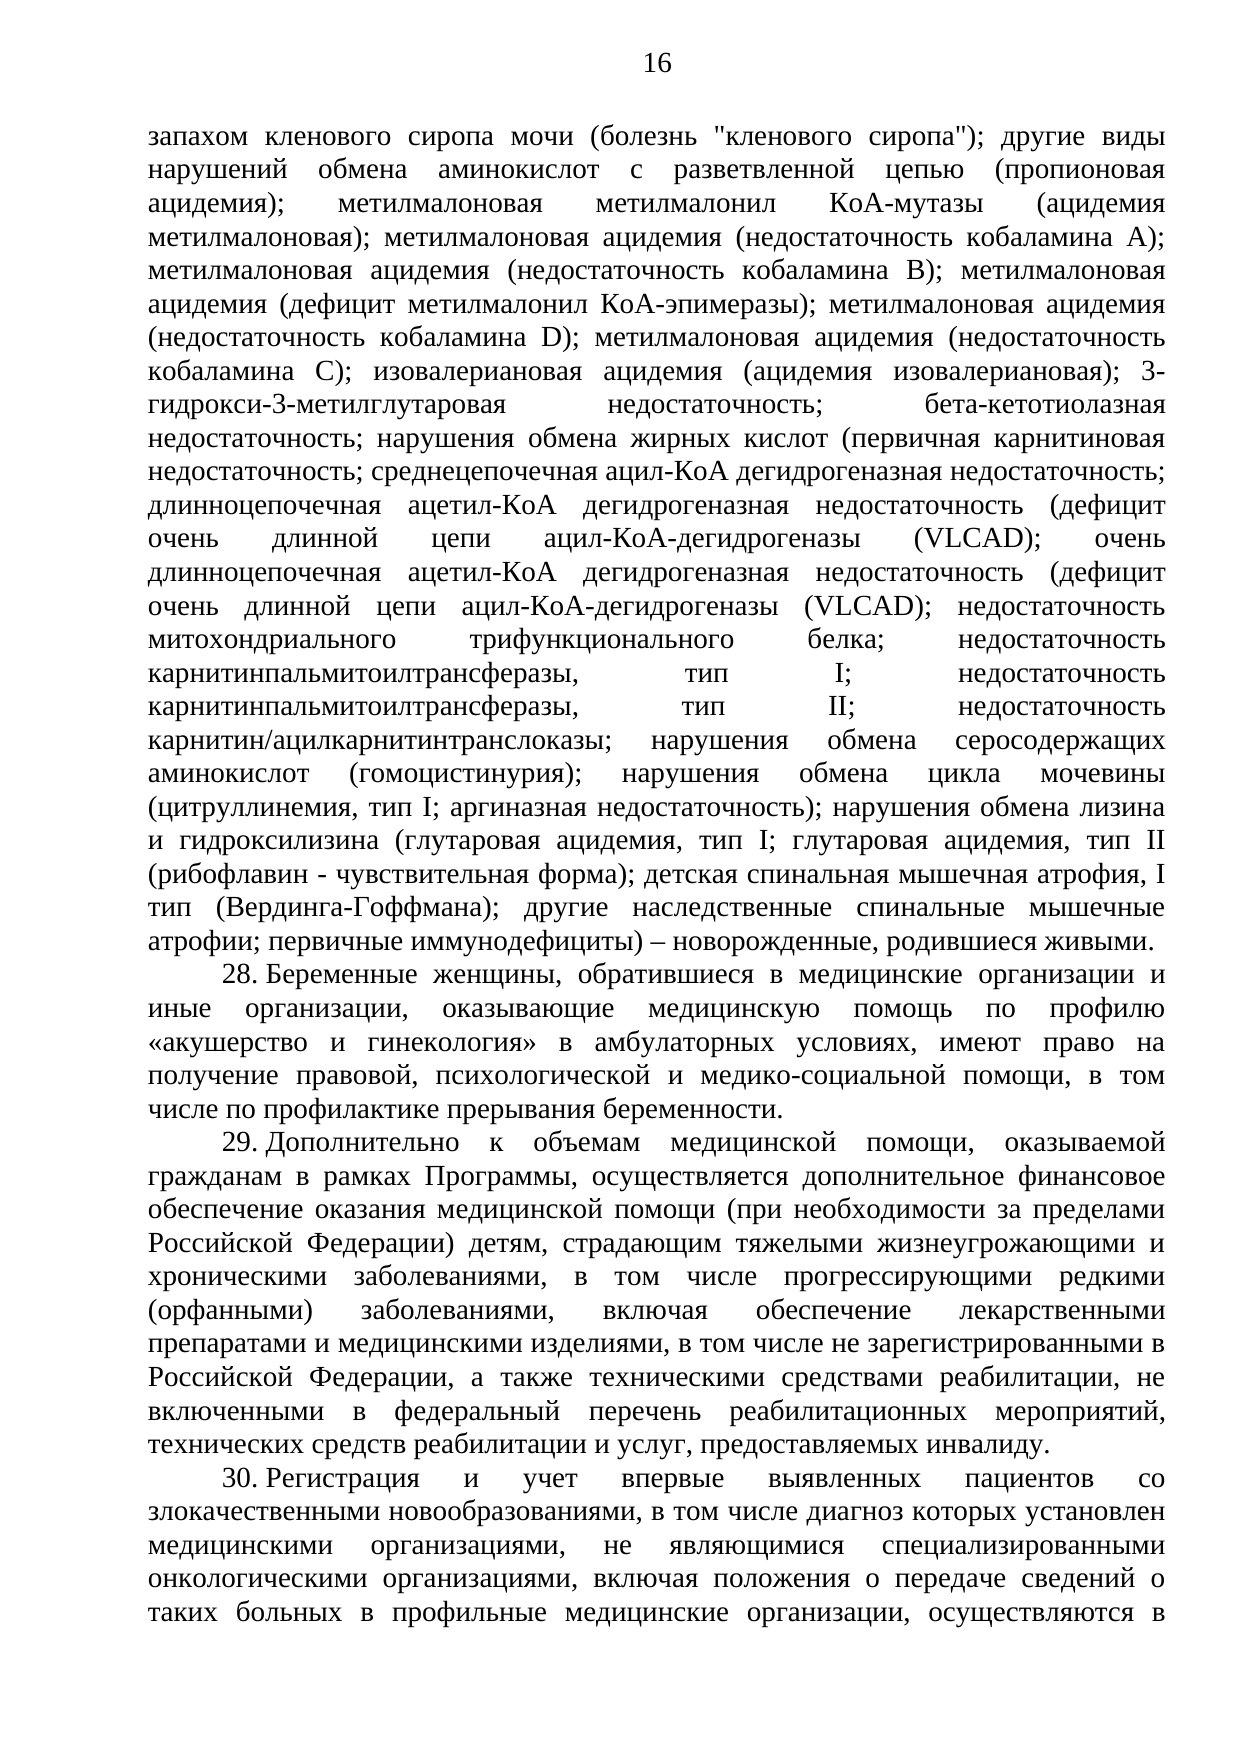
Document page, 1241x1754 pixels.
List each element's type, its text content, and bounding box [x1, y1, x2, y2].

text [148, 1460, 1166, 1627]
text 28. Беременные женщины, обратившиеся в медицинские организации и иные организации, оказывающие медицинскую помощь по профилю «акушерство и гинекология» в амбулаторных условиях, имеют право на получение правовой, психологической и медико-социальной помощи, в том числе по профилактике прерывания беременности. [148, 957, 1166, 1124]
text 29. Дополнительно к объемам медицинской помощи, оказываемой гражданам в рамках Программы, осуществляется дополнительное финансовое обеспечение оказания медицинской помощи (при необходимости за пределами Российской Федерации) детям, страдающим тяжелыми жизнеугрожающими и хроническими заболеваниями, в том числе прогрессирующими редкими (орфанными) заболеваниями, включая обеспечение лекарственными препаратами и медицинскими изделиями, в том числе не зарегистрированными в Российской Федерации, а также техническими средствами реабилитации, не включенными в федеральный перечень реабилитационных мероприятий, технических средств реабилитации и услуг, предоставляемых инвалиду. [148, 1124, 1166, 1460]
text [148, 118, 1166, 957]
